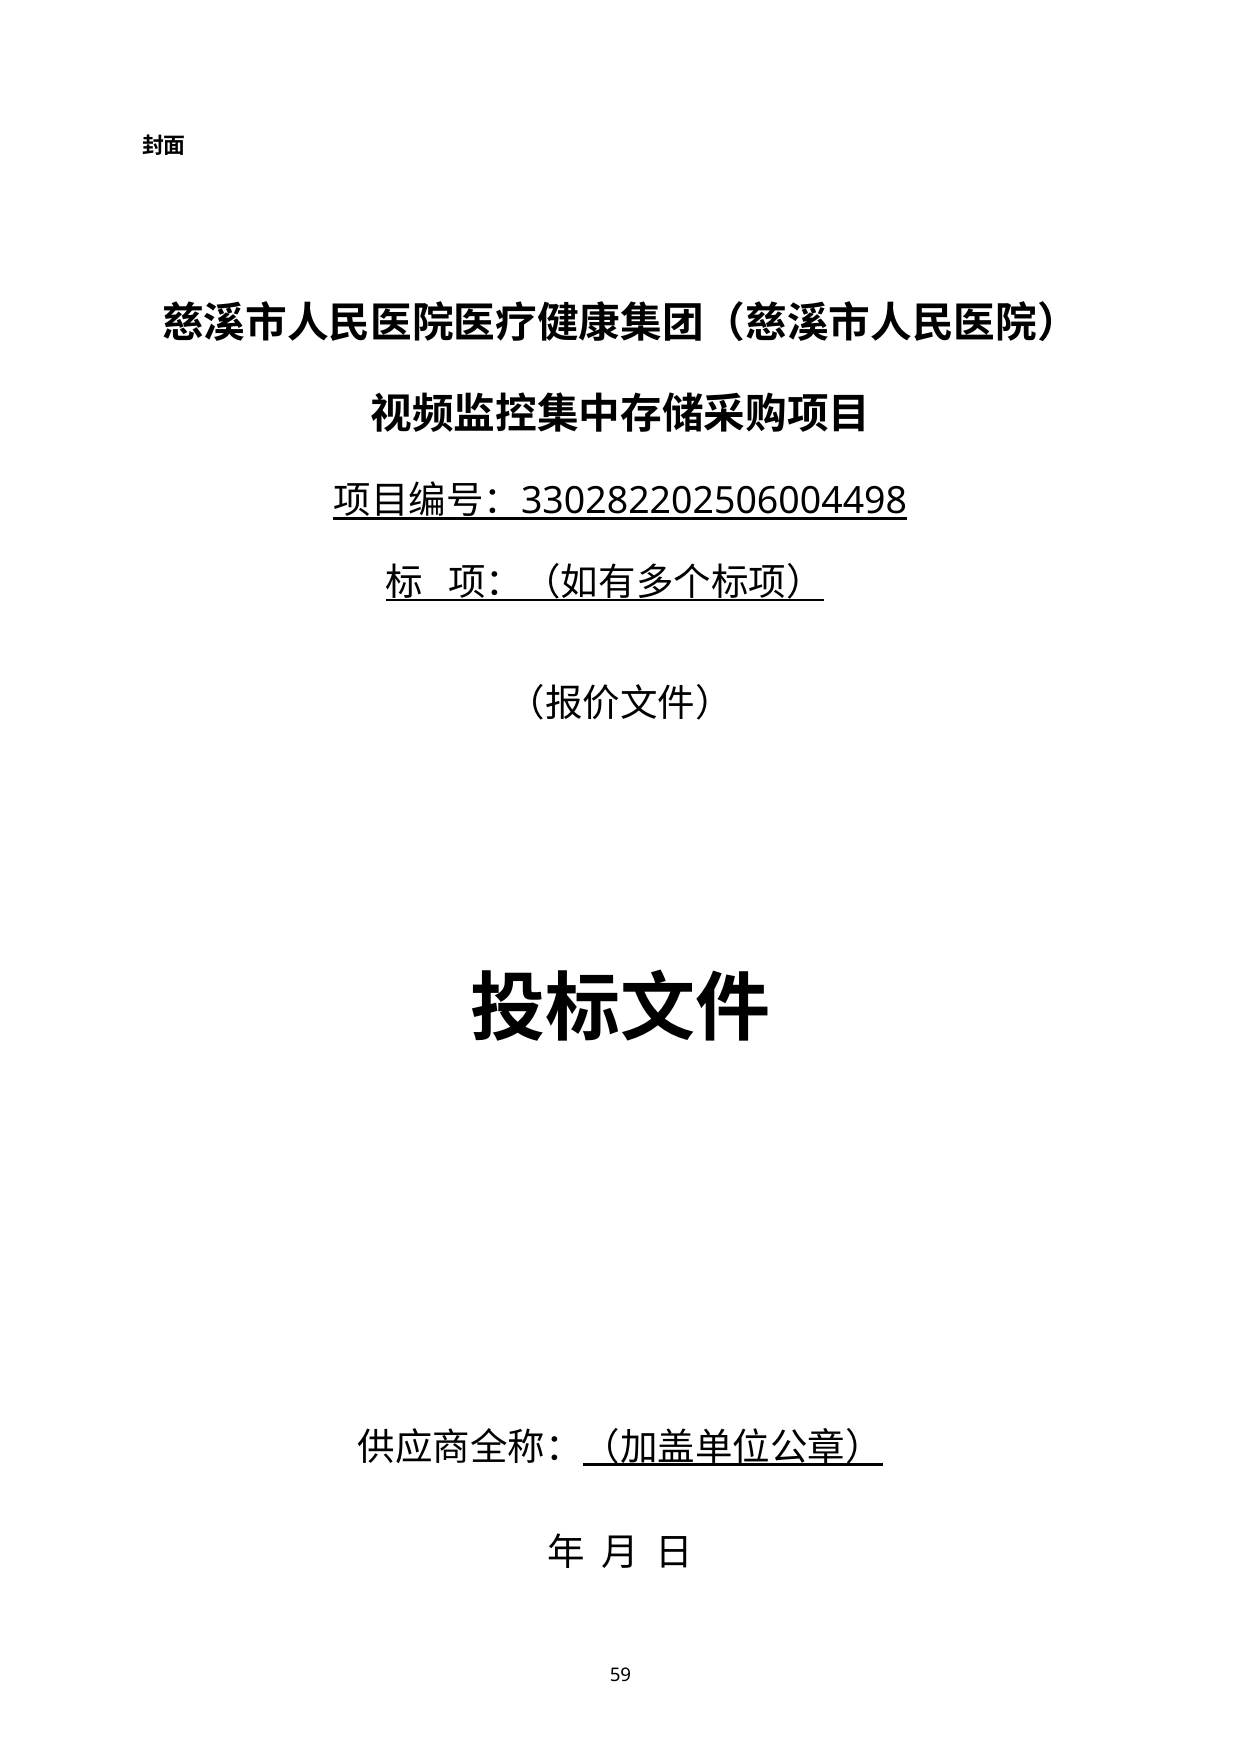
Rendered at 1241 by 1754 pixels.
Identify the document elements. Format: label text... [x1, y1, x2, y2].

text 供应商全称：（加盖单位公章） [142, 1416, 1098, 1471]
text 封面 [142, 118, 1098, 162]
text 项目编号：330282202506004498 [142, 470, 1098, 525]
text 年 月 日 [142, 1532, 1098, 1573]
text 标 项：（如有多个标项） [142, 552, 1098, 606]
text 投标文件 [142, 947, 1098, 1056]
text （报价文件） [142, 673, 1098, 727]
text 慈溪市人民医院医疗健康集团（慈溪市人民医院）视频监控集中存储采购项目 [142, 289, 1098, 440]
